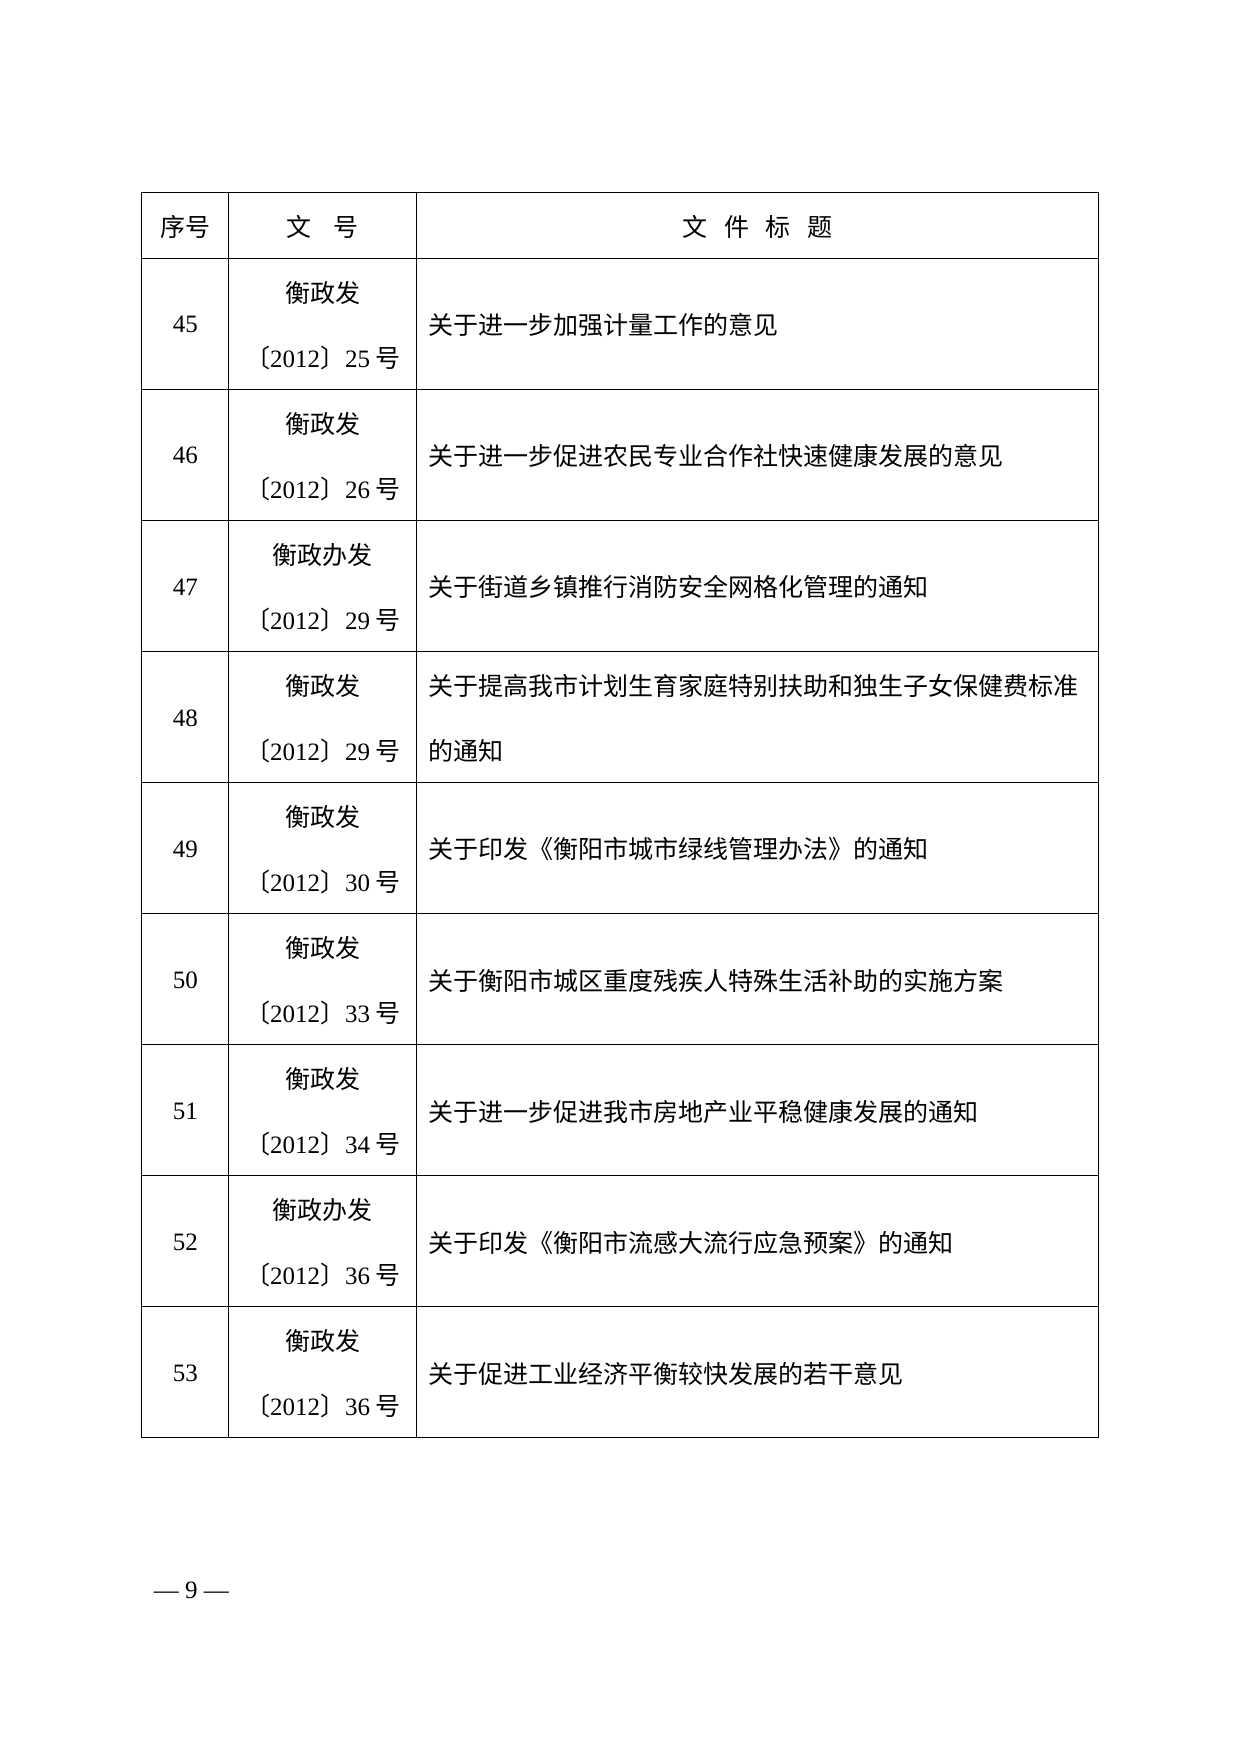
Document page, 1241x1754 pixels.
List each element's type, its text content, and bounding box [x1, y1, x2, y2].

table_cell 衡政发 〔2012〕33号 [229, 914, 416, 1044]
table_header 序号 [142, 193, 228, 258]
table_cell 关于提高我市计划生育家庭特别扶助和独生子女保健费标准的通知 [417, 652, 1098, 782]
table_cell 衡政发 〔2012〕34号 [229, 1045, 416, 1175]
table_cell 衡政发 〔2012〕36号 [229, 1307, 416, 1437]
table_cell 衡政办发〔2012〕36号 [229, 1176, 416, 1306]
table_cell 关于印发《衡阳市城市绿线管理办法》的通知 [417, 783, 1098, 913]
table_header 文 件 标 题 [417, 193, 1098, 258]
table_cell 关于进一步加强计量工作的意见 [417, 259, 1098, 389]
table_cell 衡政发 〔2012〕30号 [229, 783, 416, 913]
table_cell 关于街道乡镇推行消防安全网格化管理的通知 [417, 521, 1098, 651]
table_cell 关于印发《衡阳市流感大流行应急预案》的通知 [417, 1176, 1098, 1306]
table_cell 52 [142, 1176, 228, 1306]
table_cell 50 [142, 914, 228, 1044]
table_cell 53 [142, 1307, 228, 1437]
table_cell 关于进一步促进农民专业合作社快速健康发展的意见 [417, 390, 1098, 520]
table_cell 衡政发 〔2012〕29号 [229, 652, 416, 782]
table_cell 48 [142, 652, 228, 782]
table_cell 51 [142, 1045, 228, 1175]
table_cell 45 [142, 259, 228, 389]
table_cell 衡政发 〔2012〕25号 [229, 259, 416, 389]
table_cell 衡政办发〔2012〕29号 [229, 521, 416, 651]
table_cell 关于进一步促进我市房地产业平稳健康发展的通知 [417, 1045, 1098, 1175]
table_cell 49 [142, 783, 228, 913]
table_cell 衡政发 〔2012〕26号 [229, 390, 416, 520]
table_cell 关于衡阳市城区重度残疾人特殊生活补助的实施方案 [417, 914, 1098, 1044]
table_cell 47 [142, 521, 228, 651]
table_cell 46 [142, 390, 228, 520]
table_cell 关于促进工业经济平衡较快发展的若干意见 [417, 1307, 1098, 1437]
table_header 文 号 [229, 193, 416, 258]
